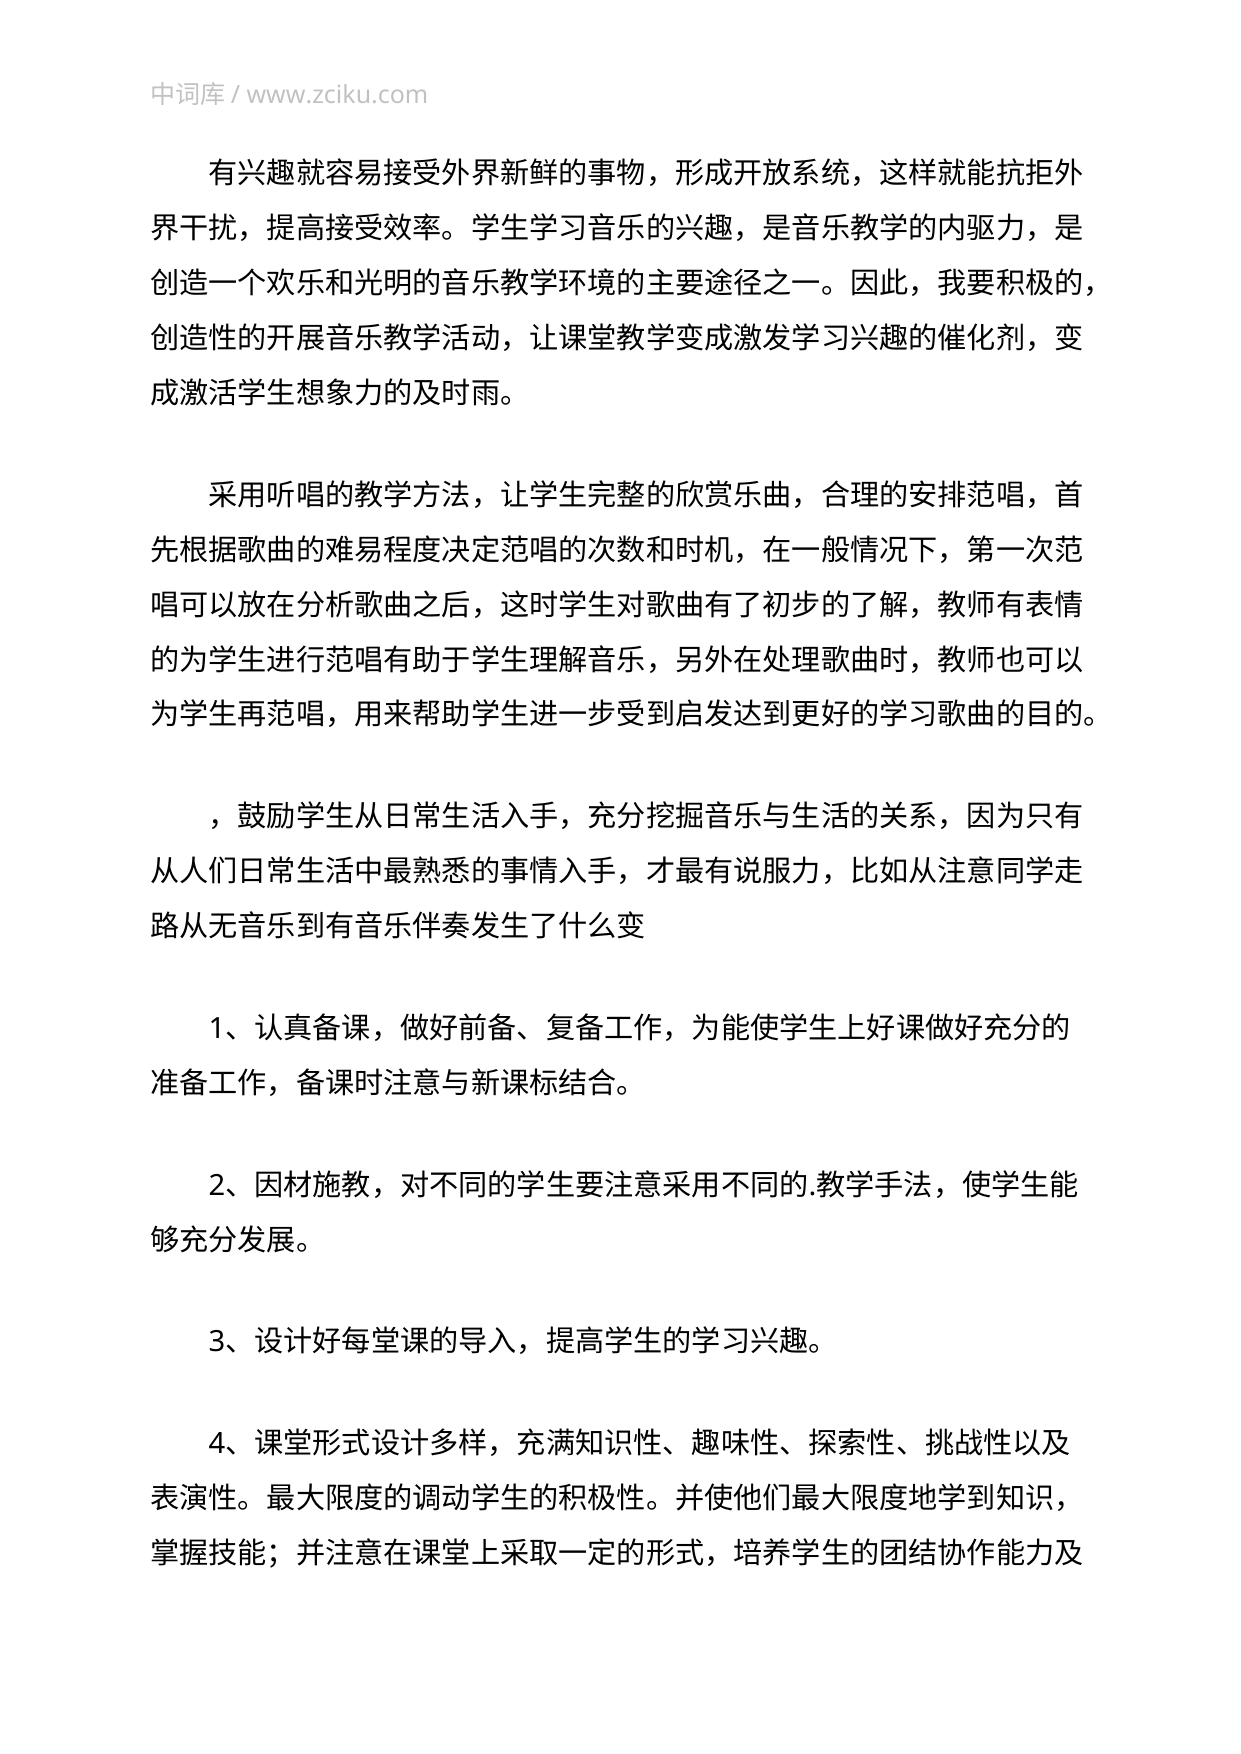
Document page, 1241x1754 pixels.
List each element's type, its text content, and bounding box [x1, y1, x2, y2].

text 1、认真备课，做好前备、复备工作，为能使学生上好课做好充分的准备工作，备课时注意与新课标结合。 [150, 1004, 1090, 1102]
text ，鼓励学生从日常生活入手，充分挖掘音乐与生活的关系，因为只有从人们日常生活中最熟悉的事情入手，才最有说服力，比如从注意同学走路从无音乐到有音乐伴奏发生了什么变 [150, 793, 1090, 945]
text 3、设计好每堂课的导入，提高学生的学习兴趣。 [150, 1318, 1090, 1360]
text 有兴趣就容易接受外界新鲜的事物，形成开放系统，这样就能抗拒外界干扰，提高接受效率。学生学习音乐的兴趣，是音乐教学的内驱力，是创造一个欢乐和光明的音乐教学环境的主要途径之一。因此，我要积极的，创造性的开展音乐教学活动，让课堂教学变成激发学习兴趣的催化剂，变成激活学生想象力的及时雨。 [150, 150, 1090, 412]
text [150, 1420, 1090, 1572]
text 采用听唱的教学方法，让学生完整的欣赏乐曲，合理的安排范唱，首先根据歌曲的难易程度决定范唱的次数和时机，在一般情况下，第一次范唱可以放在分析歌曲之后，这时学生对歌曲有了初步的了解，教师有表情的为学生进行范唱有助于学生理解音乐，另外在处理歌曲时，教师也可以为学生再范唱，用来帮助学生进一步受到启发达到更好的学习歌曲的目的。 [150, 471, 1090, 733]
text 2、因材施教，对不同的学生要注意采用不同的.教学手法，使学生能够充分发展。 [150, 1161, 1090, 1258]
